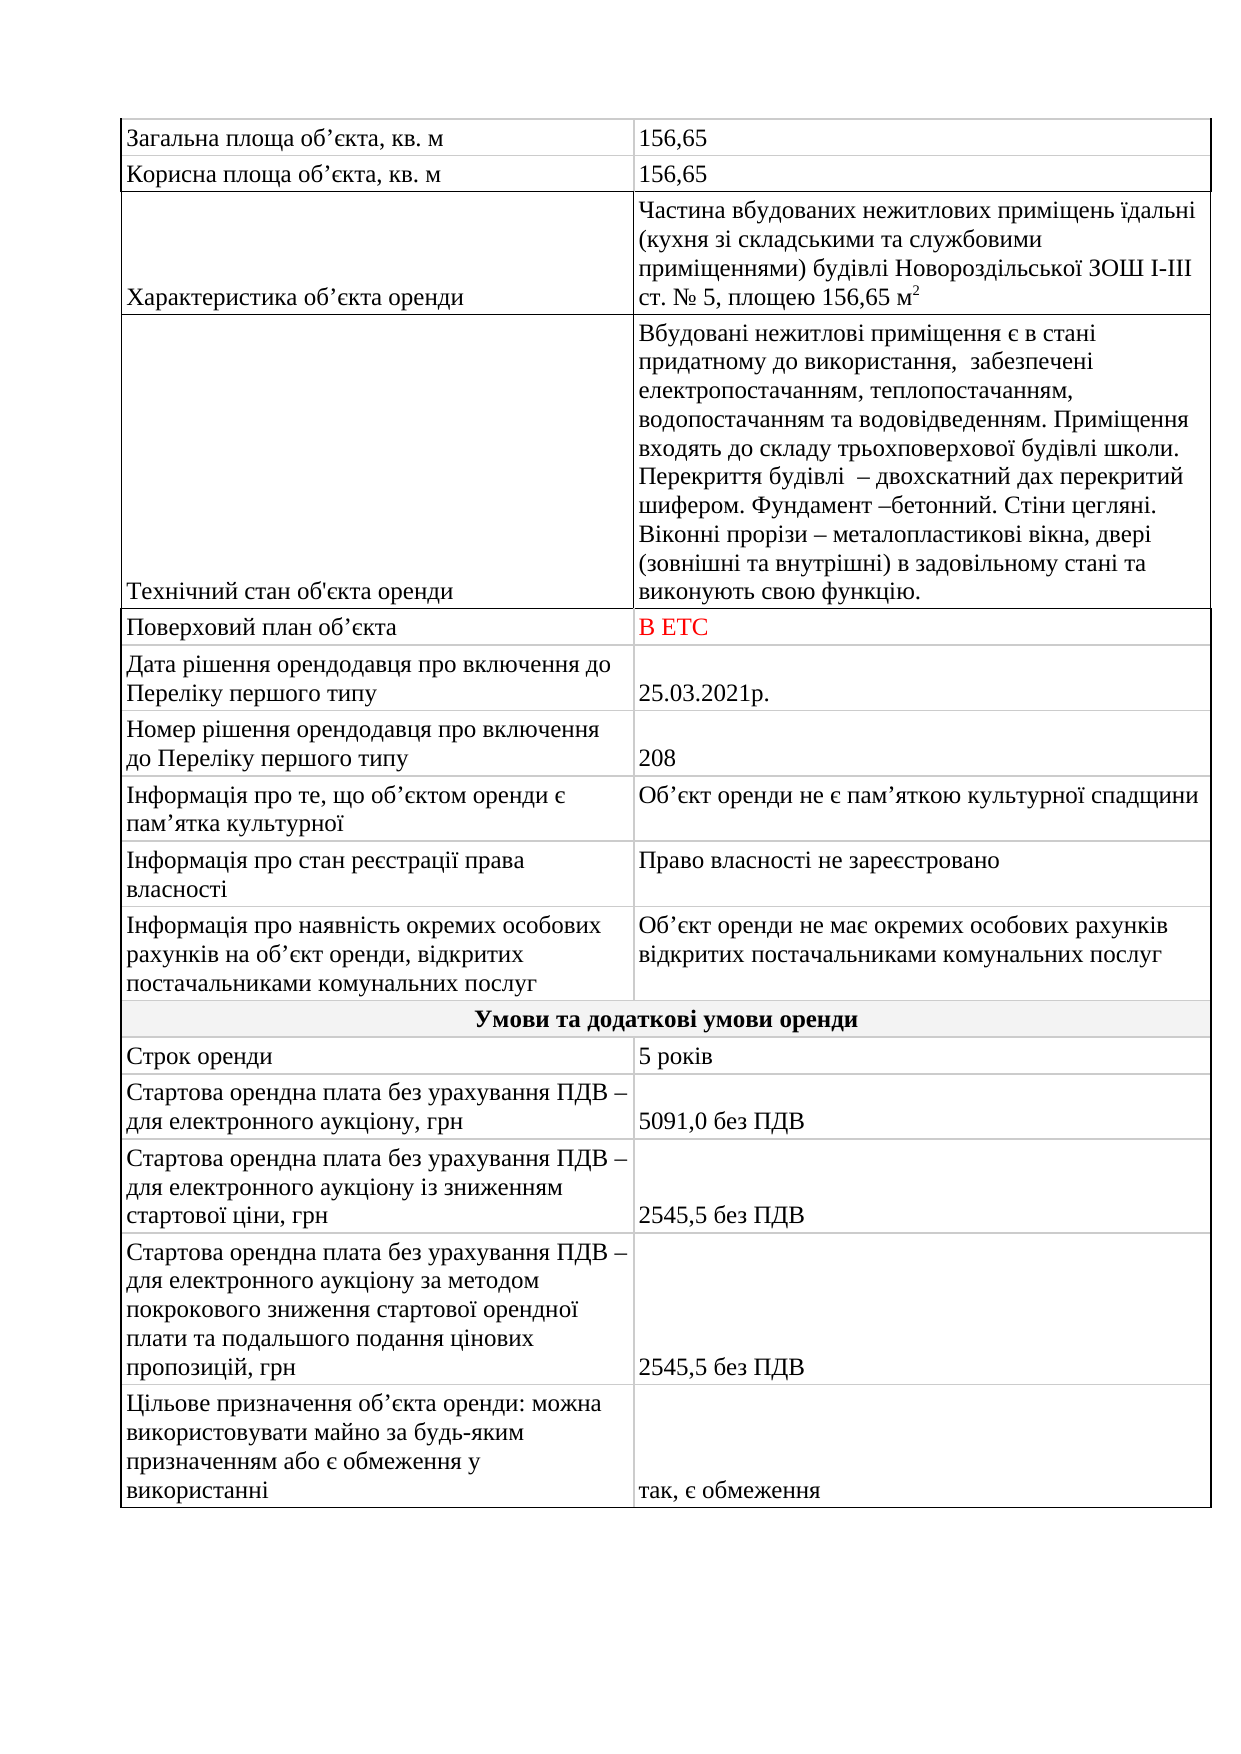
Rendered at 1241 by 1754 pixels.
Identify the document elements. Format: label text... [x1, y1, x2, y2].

table_cell Поверховий план об’єкта [122, 609, 633, 644]
table_cell Стартова орендна плата без урахування ПДВ – для електронного аукціону за методом покрокового зниження стартової орендної плати та подальшого подання цінових пропозицій, грн [122, 1234, 633, 1384]
table_cell Стартова орендна плата без урахування ПДВ – для електронного аукціону із зниженням стартової ціни, грн [122, 1140, 633, 1232]
table_cell Частина вбудованих нежитлових приміщень їдальні (кухня зі складськими та службовими приміщеннями) будівлі Новороздільської ЗОШ І-ІІІ ст. № 5, площею 156,65 м2 [634, 192, 1210, 313]
table_cell 5091,0 без ПДВ [635, 1075, 1210, 1138]
table_cell 156,65 [635, 120, 1210, 155]
table_cell Вбудовані нежитлові приміщення є в стані придатному до використання, забезпечені електропостачанням, теплопостачанням, водопостачанням та водовідведенням. Приміщення входять до складу трьохповерхової будівлі школи. Перекриття будівлі – двохскатний дах перекритий шифером. Фундамент –бетонний. Стіни цегляні. Віконні прорізи – металопластикові вікна, двері (зовнішні та внутрішні) в задовільному стані та виконують свою функцію. [634, 315, 1210, 608]
table_cell Номер рішення орендодавця про включення до Переліку першого типу [122, 711, 633, 775]
table_cell В ЕТС [635, 609, 1210, 644]
table_cell 156,65 [635, 156, 1210, 191]
table_cell Умови та додаткові умови оренди [122, 1001, 1210, 1036]
table_cell Інформація про те, що об’єктом оренди є пам’ятка культурної [122, 777, 633, 840]
table_cell Інформація про наявність окремих особових рахунків на об’єкт оренди, відкритих постачальниками комунальних послуг [122, 907, 633, 1000]
table_cell Об’єкт оренди не є пам’яткою культурної спадщини [635, 777, 1210, 840]
table_cell Характеристика об’єкта оренди [122, 192, 633, 313]
table_cell 25.03.2021р. [635, 646, 1210, 710]
table_cell Право власності не зареєстровано [635, 842, 1210, 906]
table_cell Об’єкт оренди не має окремих особових рахунків відкритих постачальниками комунальних послуг [635, 907, 1210, 1000]
table_cell Інформація про стан реєстрації права власності [122, 842, 633, 906]
table_cell Цільове призначення об’єкта оренди: можна використовувати майно за будь-яким призначенням або є обмеження у використанні [122, 1385, 633, 1507]
table_cell 2545,5 без ПДВ [635, 1234, 1210, 1384]
table_cell 208 [635, 711, 1210, 775]
table_cell Стартова орендна плата без урахування ПДВ – для електронного аукціону, грн [122, 1075, 633, 1138]
table_cell Загальна площа об’єкта, кв. м [122, 120, 633, 155]
table_cell 2545,5 без ПДВ [635, 1140, 1210, 1232]
table_cell 5 років [635, 1038, 1210, 1073]
table_cell Дата рішення орендодавця про включення до Переліку першого типу [122, 646, 633, 710]
table_cell так, є обмеження [635, 1385, 1210, 1507]
table_cell Строк оренди [122, 1038, 633, 1073]
table_cell Корисна площа об’єкта, кв. м [122, 156, 633, 191]
table_cell Технічний стан об'єкта оренди [122, 315, 633, 608]
